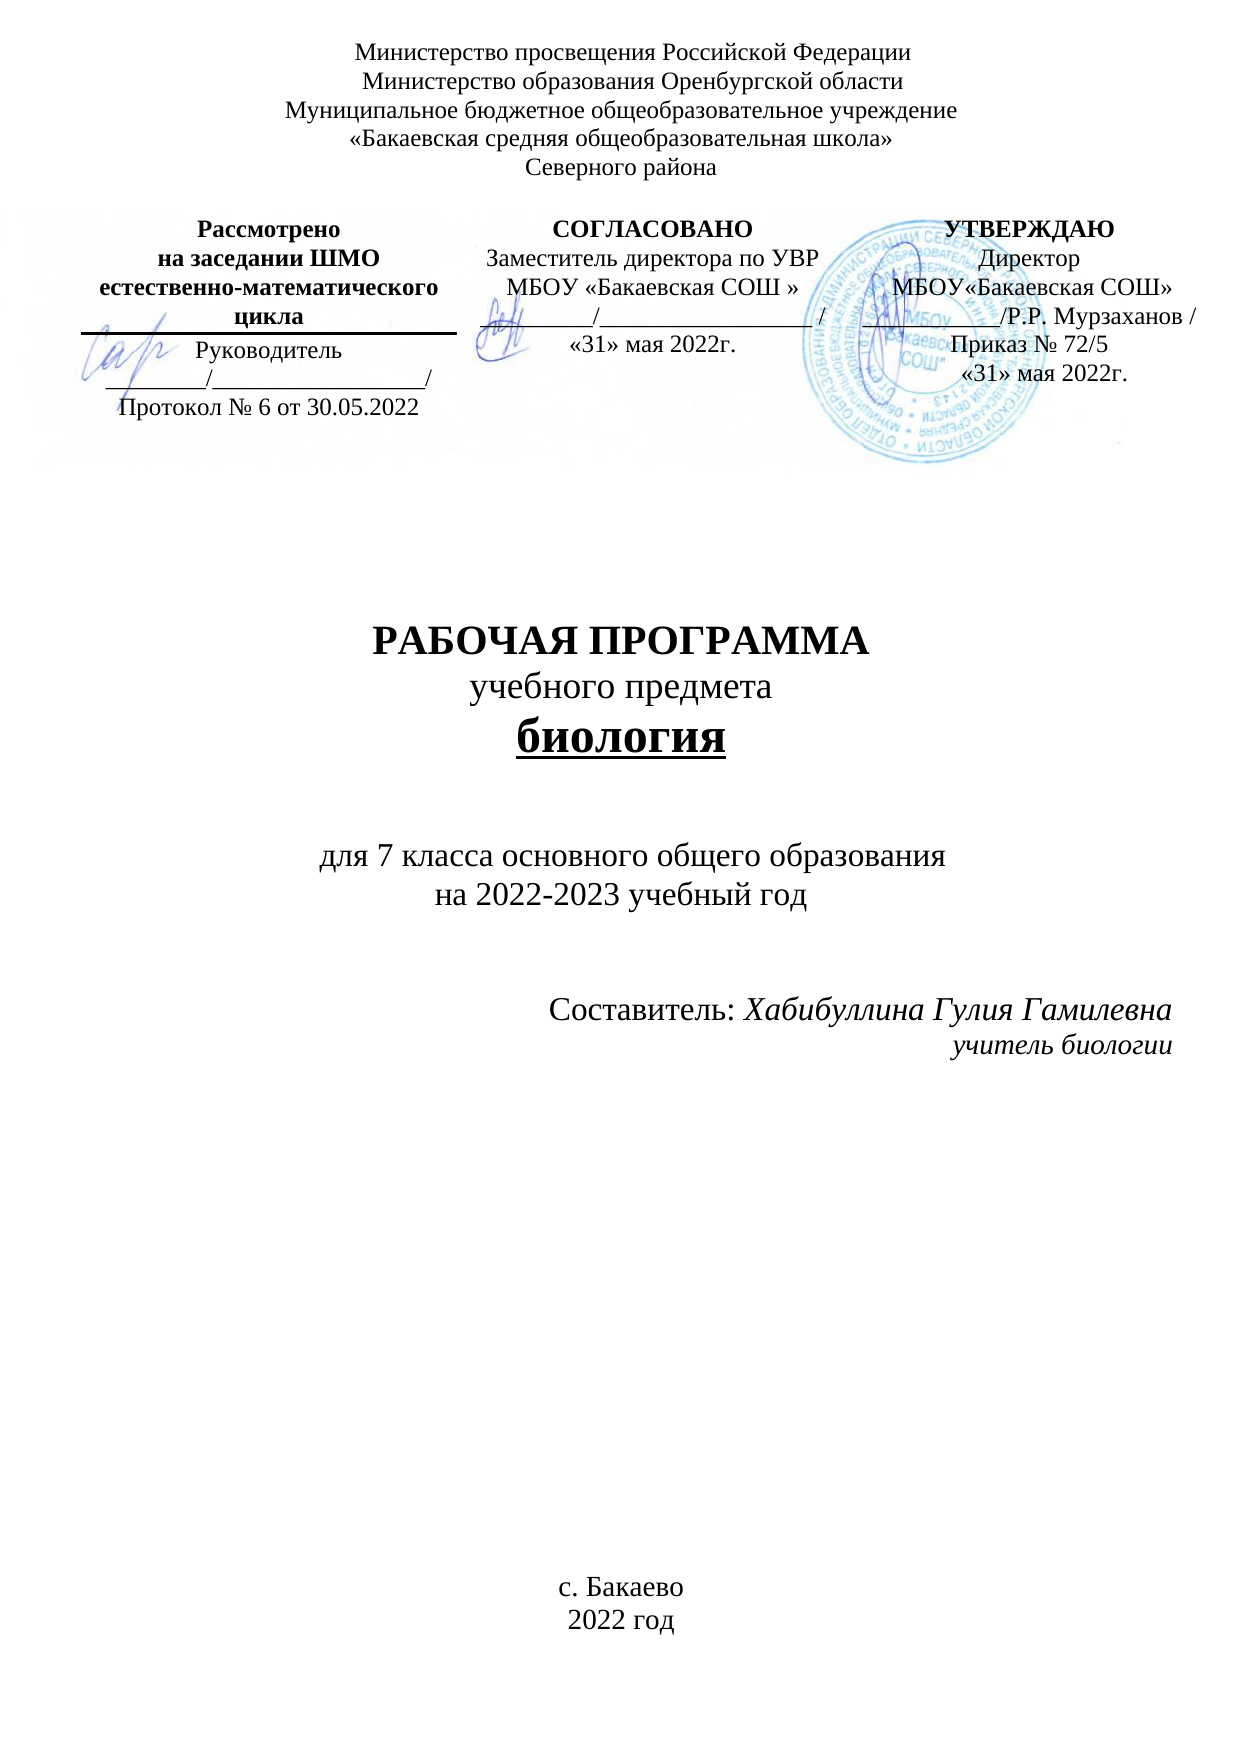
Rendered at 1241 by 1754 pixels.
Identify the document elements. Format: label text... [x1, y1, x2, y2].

text РАБОЧАЯ ПРОГРАММА [69, 615, 1172, 663]
text для 7 класса основного общего образования [69, 836, 1172, 874]
text учебного предмета [69, 663, 1172, 706]
text Министерство просвещения Российской Федерации [69, 37, 1172, 66]
table_header УТВЕРЖДАЮ Директор МБОУ«Бакаевская СОШ» ___________/Р.Р. Мурзаханов / Приказ № 72/5 «31» мая 2022г. [837, 215, 1221, 421]
text учитель биологии [69, 1027, 1172, 1061]
text биология [69, 706, 1172, 764]
text на 2022-2023 учебный год [69, 874, 1172, 912]
text с. Бакаево [69, 1569, 1172, 1602]
text Министерство образования Оренбургской области [69, 66, 1172, 95]
table_header Рассмотрено на заседании ШМО естественно-математического цикла Руководитель ________/_________________/ Протокол № 6 от 30.05.2022 [69, 215, 468, 421]
text Составитель: Хабибуллина Гулия Гамилевна [69, 989, 1172, 1027]
text Муниципальное бюджетное общеобразовательное учреждение [69, 95, 1172, 123]
text «Бакаевская средняя общеобразовательная школа» [69, 123, 1172, 152]
picture [0, 215, 1128, 477]
table_header СОГЛАСОВАНО Заместитель директора по УВР МБОУ «Бакаевская СОШ » _________/_________________ / «31» мая 2022г. [468, 215, 837, 421]
text 2022 год [69, 1602, 1172, 1636]
text Северного района [69, 152, 1172, 181]
